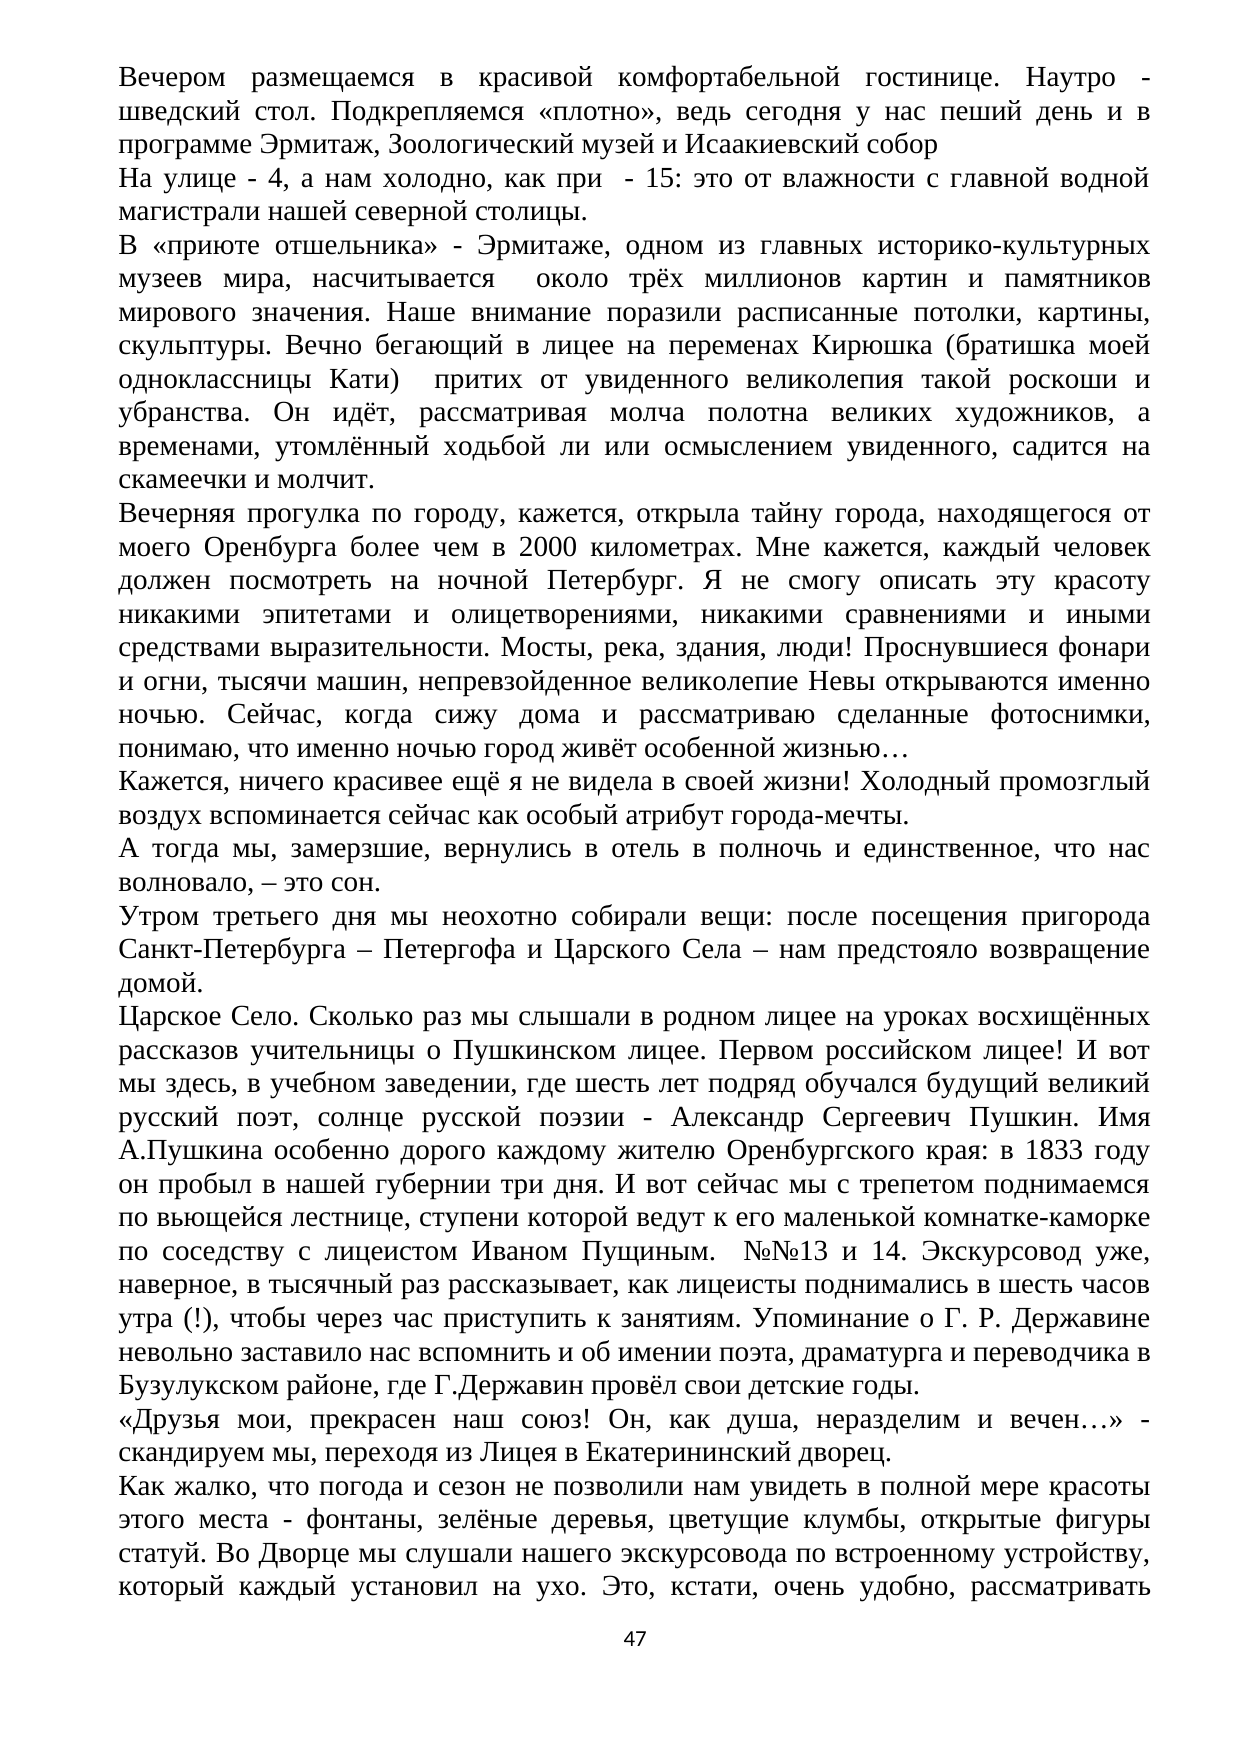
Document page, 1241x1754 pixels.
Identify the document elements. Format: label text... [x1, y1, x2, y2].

text Царское Село. Сколько раз мы слышали в родном лицее на уроках восхищённых рассказов учительницы о Пушкинском лицее. Первом российском лицее! И вот мы здесь, в учебном заведении, где шесть лет подряд обучался будущий великий русский поэт, солнце русской поэзии - Александр Сергеевич Пушкин. Имя А.Пушкина особенно дорого каждому жителю Оренбургского края: в 1833 году он пробыл в нашей губернии три дня. И вот сейчас мы с трепетом поднимаемся по вьющейся лестнице, ступени которой ведут к его маленькой комнатке-каморке по соседству с лицеистом Иваном Пущиным. №№13 и 14. Экскурсовод уже, наверное, в тысячный раз рассказывает, как лицеисты поднимались в шесть часов утра (!), чтобы через час приступить к занятиям. Упоминание о Г. Р. Державине невольно заставило нас вспомнить и об имении поэта, драматурга и переводчика в Бузулукском районе, где Г.Державин провёл свои детские годы. [118, 998, 1152, 1401]
text А тогда мы, замерзшие, вернулись в отель в полночь и единственное, что нас волновало, – это сон. [118, 831, 1152, 898]
text Вечерняя прогулка по городу, кажется, открыла тайну города, находящегося от моего Оренбурга более чем в 2000 километрах. Мне кажется, каждый человек должен посмотреть на ночной Петербург. Я не смогу описать эту красоту никакими эпитетами и олицетворениями, никакими сравнениями и иными средствами выразительности. Мосты, река, здания, люди! Проснувшиеся фонари и огни, тысячи машин, непревзойденное великолепие Невы открываются именно ночью. Сейчас, когда сижу дома и рассматриваю сделанные фотоснимки, понимаю, что именно ночью город живёт особенной жизнью… [118, 495, 1152, 763]
text «Друзья мои, прекрасен наш союз! Он, как душа, неразделим и вечен…» - скандируем мы, переходя из Лицея в Екатерининский дворец. [118, 1401, 1152, 1468]
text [118, 1468, 1152, 1602]
text Утром третьего дня мы неохотно собирали вещи: после посещения пригорода Санкт-Петербурга – Петергофа и Царского Села – нам предстояло возвращение домой. [118, 898, 1152, 998]
text Кажется, ничего красивее ещё я не видела в своей жизни! Холодный промозглый воздух вспоминается сейчас как особый атрибут города-мечты. [118, 763, 1152, 831]
text На улице - 4, а нам холодно, как при - 15: это от влажности с главной водной магистрали нашей северной столицы. [118, 160, 1152, 227]
text Вечером размещаемся в красивой комфортабельной гостинице. Наутро - шведский стол. Подкрепляемся «плотно», ведь сегодня у нас пеший день и в программе Эрмитаж, Зоологический музей и Исаакиевский собор [118, 59, 1152, 160]
text В «приюте отшельника» - Эрмитаже, одном из главных историко-культурных музеев мира, насчитывается около трёх миллионов картин и памятников мирового значения. Наше внимание поразили расписанные потолки, картины, скульптуры. Вечно бегающий в лицее на переменах Кирюшка (братишка моей одноклассницы Кати) притих от увиденного великолепия такой роскоши и убранства. Он идёт, рассматривая молча полотна великих художников, а временами, утомлённый ходьбой ли или осмыслением увиденного, садится на скамеечки и молчит. [118, 227, 1152, 495]
